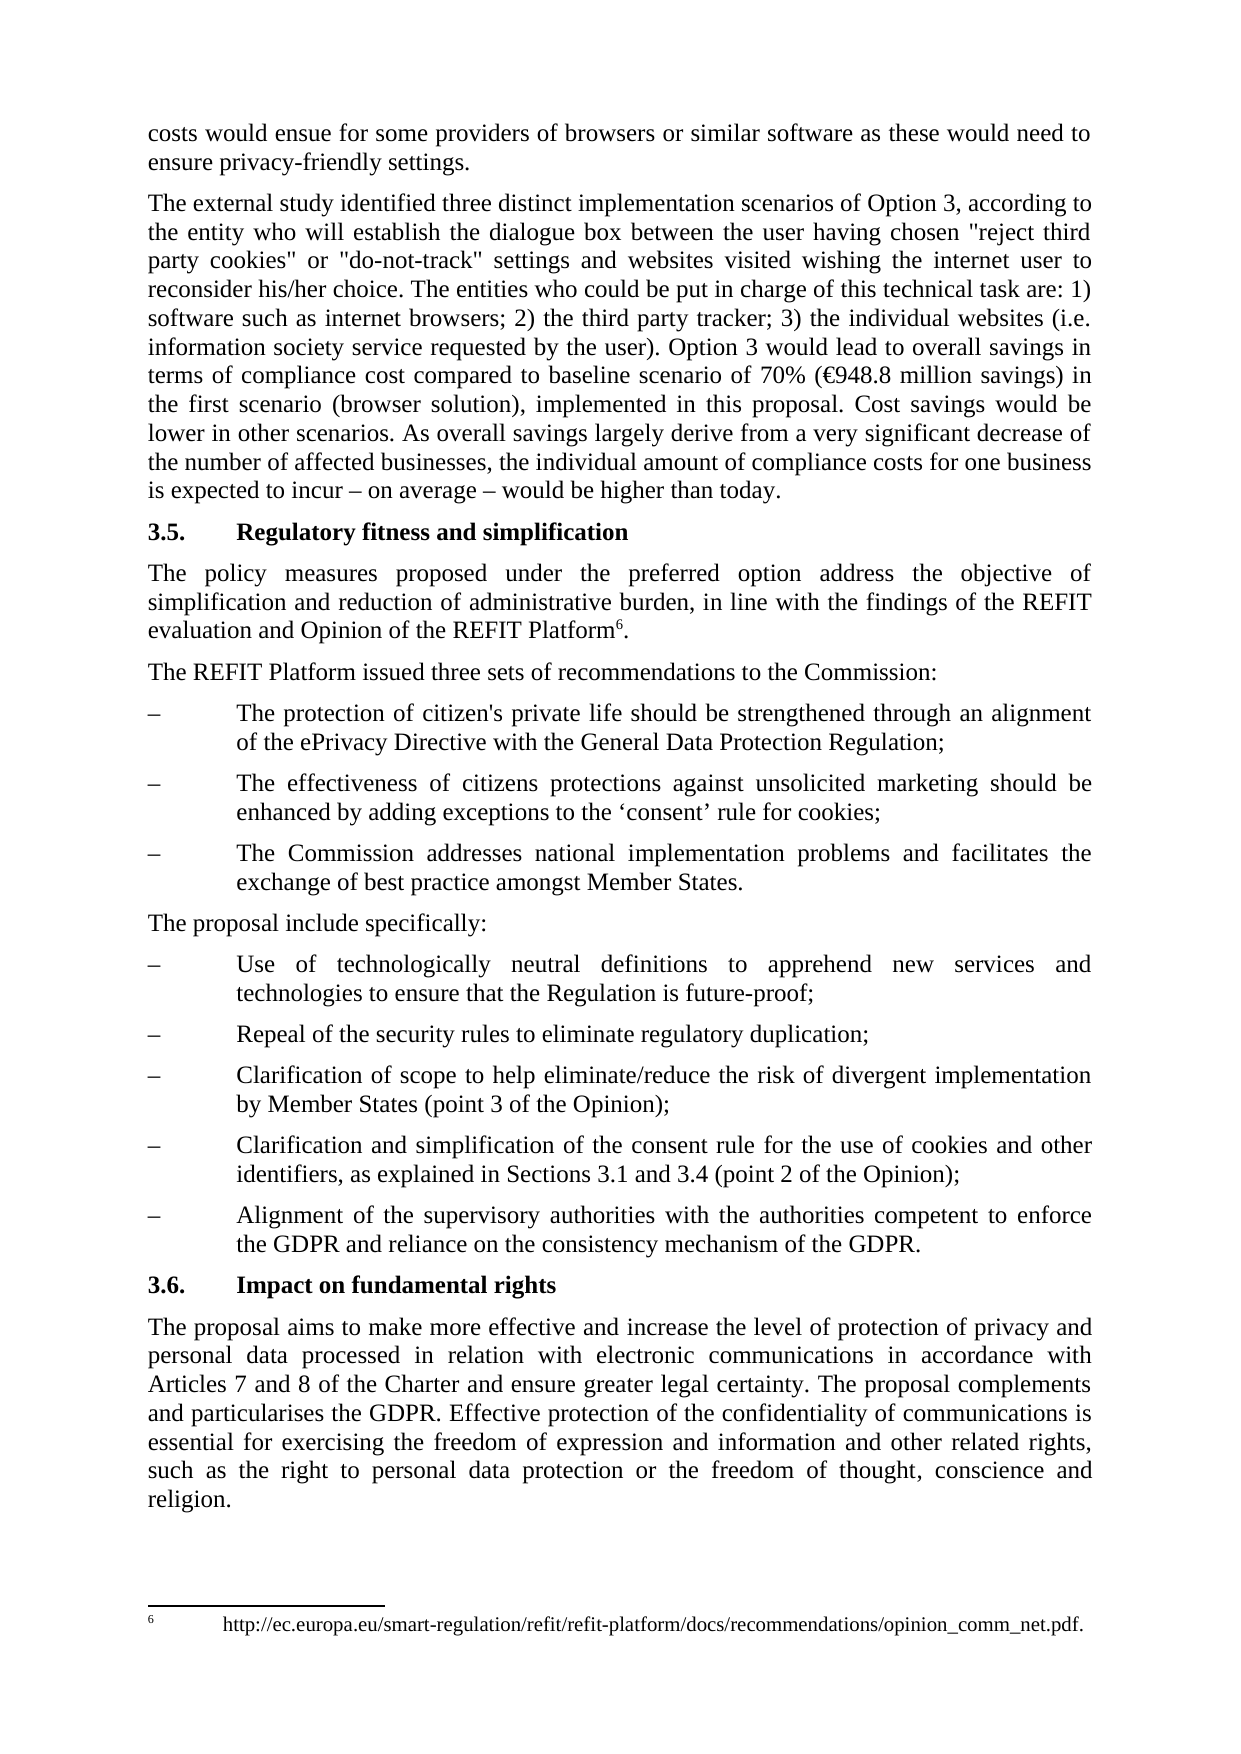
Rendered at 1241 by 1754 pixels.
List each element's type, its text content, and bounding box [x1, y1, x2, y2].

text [148, 118, 1093, 176]
text The proposal include specifically: [148, 908, 1093, 937]
text The policy measures proposed under the preferred option address the objective of simplification and reduction of administrative burden, in line with the findings of the REFIT evaluation and Opinion of the REFIT Platform. [148, 558, 1093, 644]
text Use of technologically neutral definitions to apprehend new services and technologies to ensure that the Regulation is future-proof; [148, 949, 1093, 1007]
text Alignment of the supervisory authorities with the authorities competent to enforce the GDPR and reliance on the consistency mechanism of the GDPR. [148, 1201, 1093, 1258]
text Repeal of the security rules to eliminate regulatory duplication; [148, 1019, 1093, 1048]
text The proposal aims to make more effective and increase the level of protection of privacy and personal data processed in relation with electronic communications in accordance with Articles 7 and 8 of the Charter and ensure greater legal certainty. The proposal complements and particularises the GDPR. Effective protection of the confidentiality of communications is essential for exercising the freedom of expression and information and other related rights, such as the right to personal data protection or the freedom of thought, conscience and religion. [148, 1312, 1093, 1513]
subtitle 3.5. Regulatory fitness and simplification [148, 517, 1093, 546]
list The effectiveness of citizens protections against unsolicited marketing should be enhanced by adding exceptions to the ‘consent’ rule for cookies; [148, 768, 1093, 826]
list The protection of citizen's private life should be strengthened through an alignment of the ePrivacy Directive with the General Data Protection Regulation; [148, 698, 1093, 756]
list The Commission addresses national implementation problems and facilitates the exchange of best practice amongst Member States. [148, 838, 1093, 896]
text Clarification of scope to help eliminate/reduce the risk of divergent implementation by Member States (point 3 of the Opinion); [148, 1061, 1093, 1118]
subtitle 3.6. Impact on fundamental rights [148, 1271, 1093, 1299]
text The REFIT Platform issued three sets of recommendations to the Commission: [148, 657, 1093, 686]
text The external study identified three distinct implementation scenarios of Option 3, according to the entity who will establish the dialogue box between the user having chosen "reject third party cookies" or "do-not-track" settings and websites visited wishing the internet user to reconsider his/her choice. The entities who could be put in charge of this technical task are: 1) software such as internet browsers; 2) the third party tracker; 3) the individual websites (i.e. information society service requested by the user). Option 3 would lead to overall savings in terms of compliance cost compared to baseline scenario of 70% (€948.8 million savings) in the first scenario (browser solution), implemented in this proposal. Cost savings would be lower in other scenarios. As overall savings largely derive from a very significant decrease of the number of affected businesses, the individual amount of compliance costs for one business is expected to incur – on average – would be higher than today. [148, 188, 1093, 504]
text Clarification and simplification of the consent rule for the use of cookies and other identifiers, as explained in Sections 3.1 and 3.4 (point 2 of the Opinion); [148, 1131, 1093, 1188]
